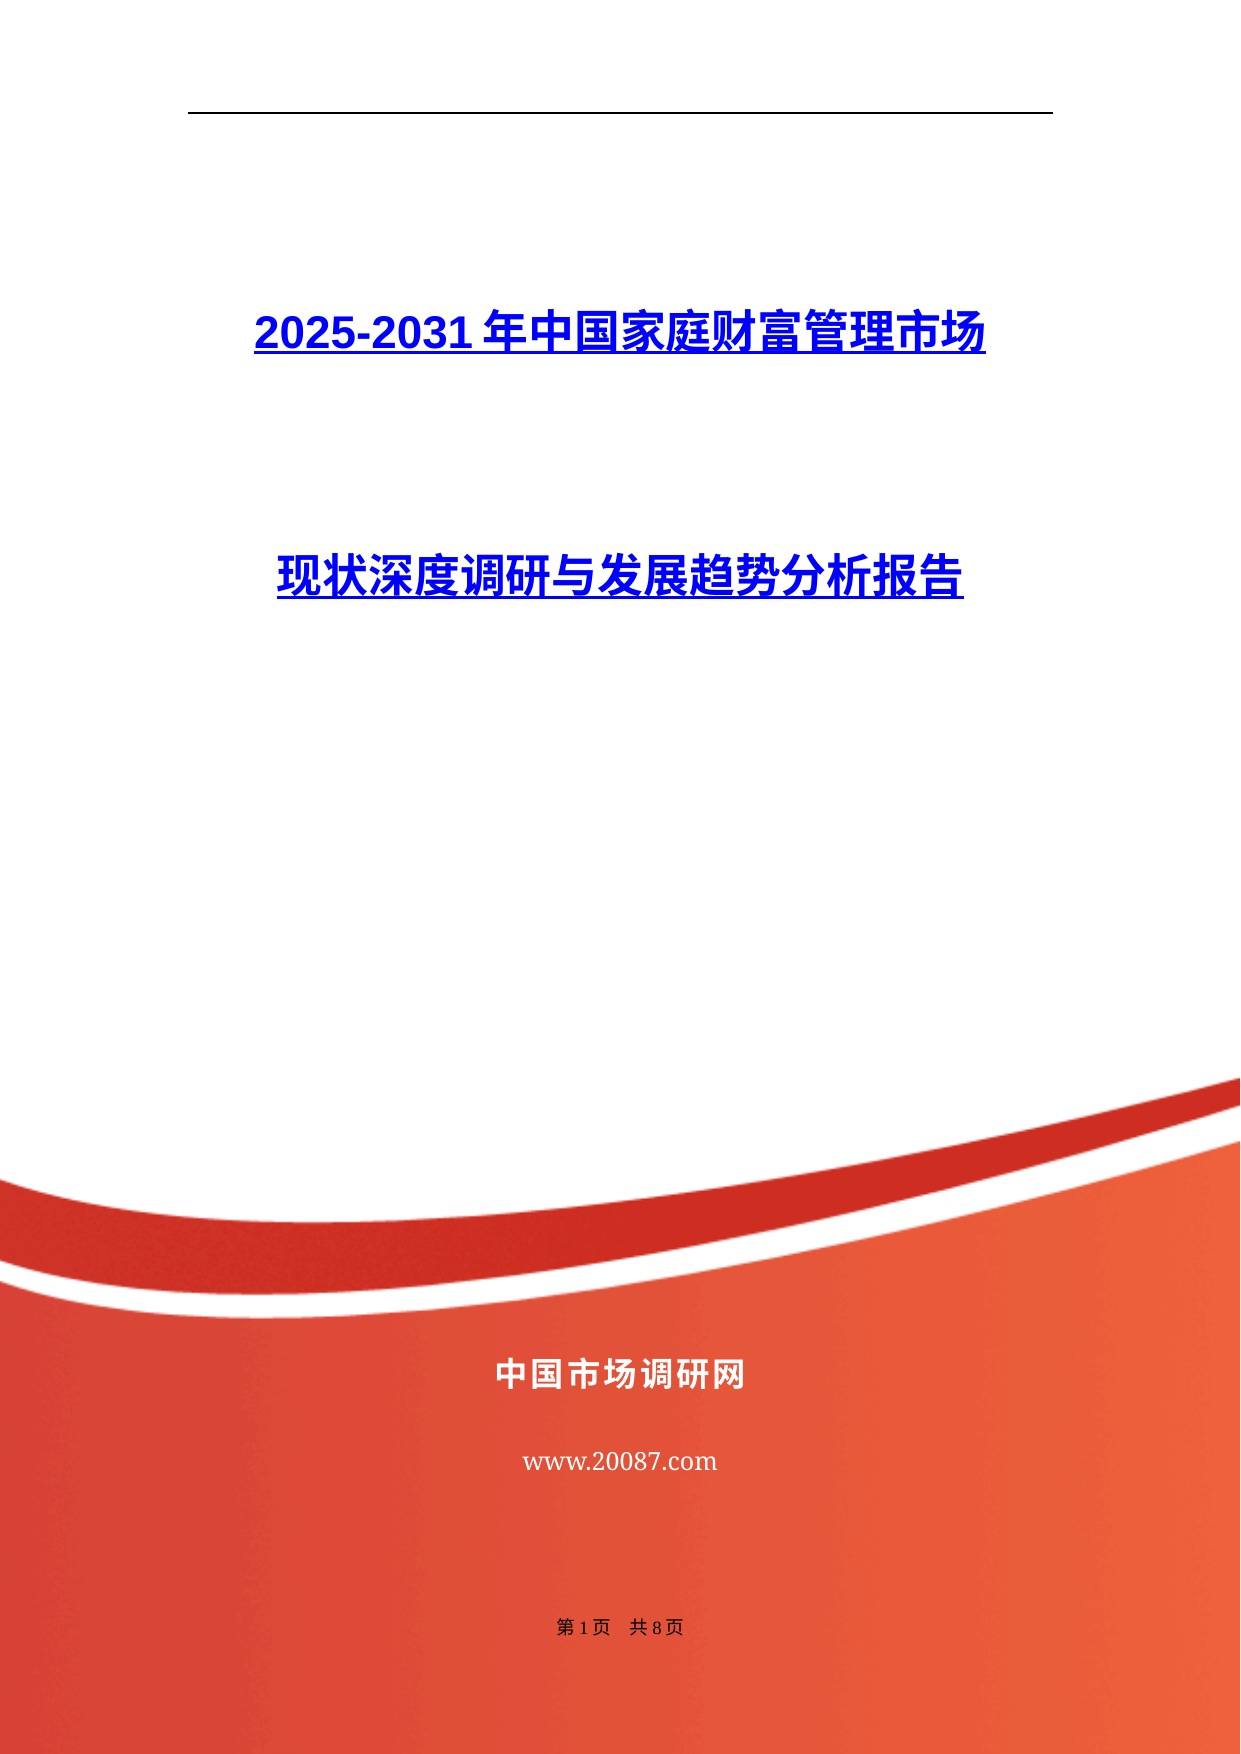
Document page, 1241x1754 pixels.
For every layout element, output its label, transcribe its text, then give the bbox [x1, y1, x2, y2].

text www.20087.com [187, 1428, 1053, 1493]
subtitle 中国市场调研网 [187, 1339, 1053, 1404]
picture [0, 1006, 1241, 1754]
table_header 2025-2031年中国家庭财富管理市场现状深度调研与发展趋势分析报告 [188, 207, 1053, 773]
